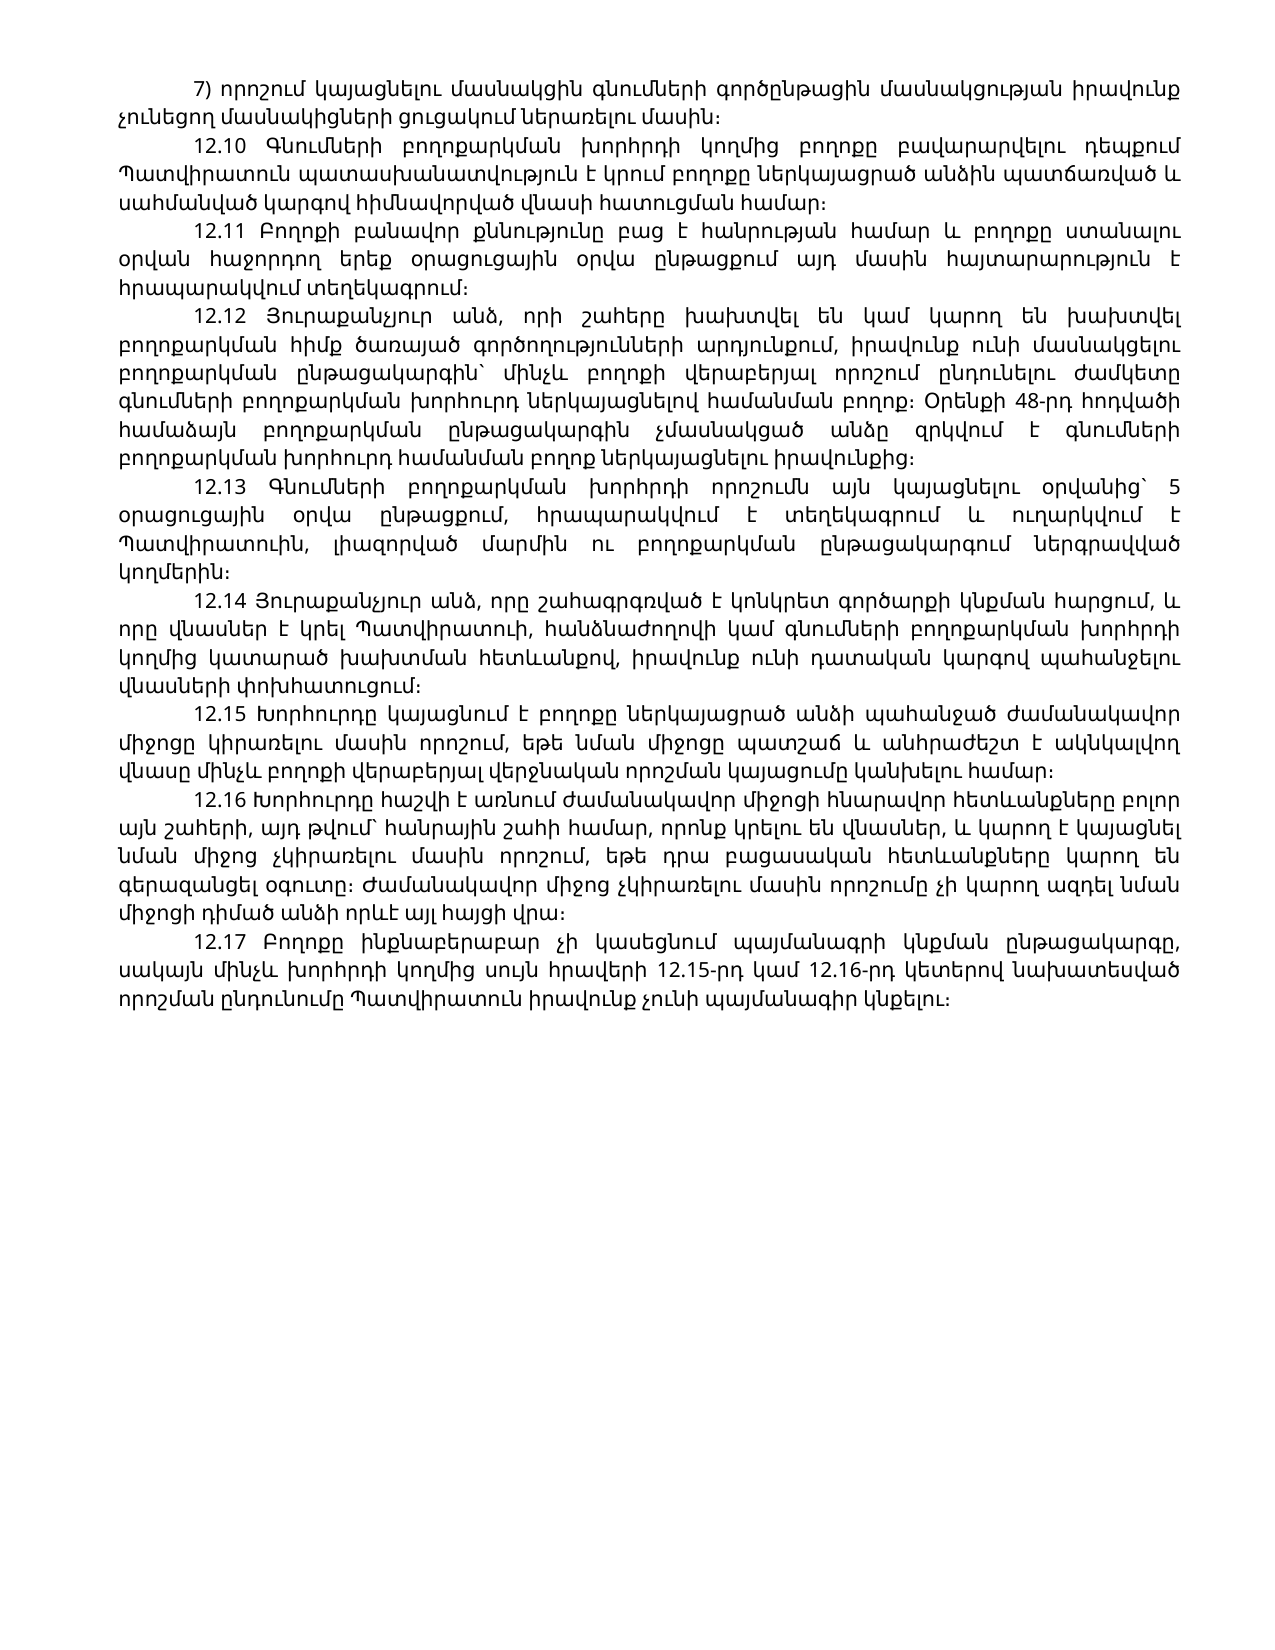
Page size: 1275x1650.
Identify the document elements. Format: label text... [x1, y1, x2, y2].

text 12.13 Գնումների բողոքարկման խորհրդի որոշումն այն կայացնելու օրվանից` 5 օրացուցային օրվա ընթացքում, հրապարակվում է տեղեկագրում և ուղարկվում է Պատվիրատուին, լիազորված մարմին ու բողոքարկման ընթացակարգում ներգրավված կողմերին։ [118, 472, 1181, 586]
text 12.14 Յուրաքանչյուր անձ, որը շահագրգռված է կոնկրետ գործարքի կնքման հարցում, և որը վնասներ է կրել Պատվիրատուի, հանձնաժողովի կամ գնումների բողոքարկման խորհրդի կողմից կատարած խախտման հետևանքով, իրավունք ունի դատական կարգով պահանջելու վնասների փոխհատուցում։ [118, 586, 1181, 699]
text 12.11 Բողոքի բանավոր քննությունը բաց է հանրության համար և բողոքը ստանալու օրվան հաջորդող երեք օրացուցային օրվա ընթացքում այդ մասին հայտարարություն է հրապարակվում տեղեկագրում։ [118, 216, 1181, 301]
text 12.17 Բողոքը ինքնաբերաբար չի կասեցնում պայմանագրի կնքման ընթացակարգը, սակայն մինչև խորհրդի կողմից սույն հրավերի 12.15-րդ կամ 12.16-րդ կետերով նախատեսված որոշման ընդունումը Պատվիրատուն իրավունք չունի պայմանագիր կնքելու։ [118, 927, 1181, 1012]
text 12.12 Յուրաքանչյուր անձ, որի շահերը խախտվել են կամ կարող են խախտվել բողոքարկման հիմք ծառայած գործողությունների արդյունքում, իրավունք ունի մասնակցելու բողոքարկման ընթացակարգին` մինչև բողոքի վերաբերյալ որոշում ընդունելու ժամկետը գնումների բողոքարկման խորհուրդ ներկայացնելով համանման բողոք։ Օրենքի 48-րդ հոդվածի համաձայն բողոքարկման ընթացակարգին չմասնակցած անձը զրկվում է գնումների բողոքարկման խորհուրդ համանման բողոք ներկայացնելու իրավունքից։ [118, 301, 1181, 472]
text 12.15 Խորհուրդը կայացնում է բողոքը ներկայացրած անձի պահանջած ժամանակավոր միջոցը կիրառելու մասին որոշում, եթե նման միջոցը պատշաճ և անհրաժեշտ է ակնկալվող վնասը մինչև բողոքի վերաբերյալ վերջնական որոշման կայացումը կանխելու համար։ [118, 699, 1181, 785]
text 7) որոշում կայացնելու մասնակցին գնումների գործընթացին մասնակցության իրավունք չունեցող մասնակիցների ցուցակում ներառելու մասին։ [118, 74, 1181, 131]
text 12.16 Խորհուրդը հաշվի է առնում ժամանակավոր միջոցի հնարավոր հետևանքները բոլոր այն շահերի, այդ թվում` հանրային շահի համար, որոնք կրելու են վնասներ, և կարող է կայացնել նման միջոց չկիրառելու մասին որոշում, եթե դրա բացասական հետևանքները կարող են գերազանցել օգուտը։ Ժամանակավոր միջոց չկիրառելու մասին որոշումը չի կարող ազդել նման միջոցի դիմած անձի որևէ այլ հայցի վրա։ [118, 785, 1181, 927]
text 12.10 Գնումների բողոքարկման խորհրդի կողմից բողոքը բավարարվելու դեպքում Պատվիրատուն պատասխանատվություն է կրում բողոքը ներկայացրած անձին պատճառված և սահմանված կարգով հիմնավորված վնասի հատուցման համար։ [118, 131, 1181, 216]
